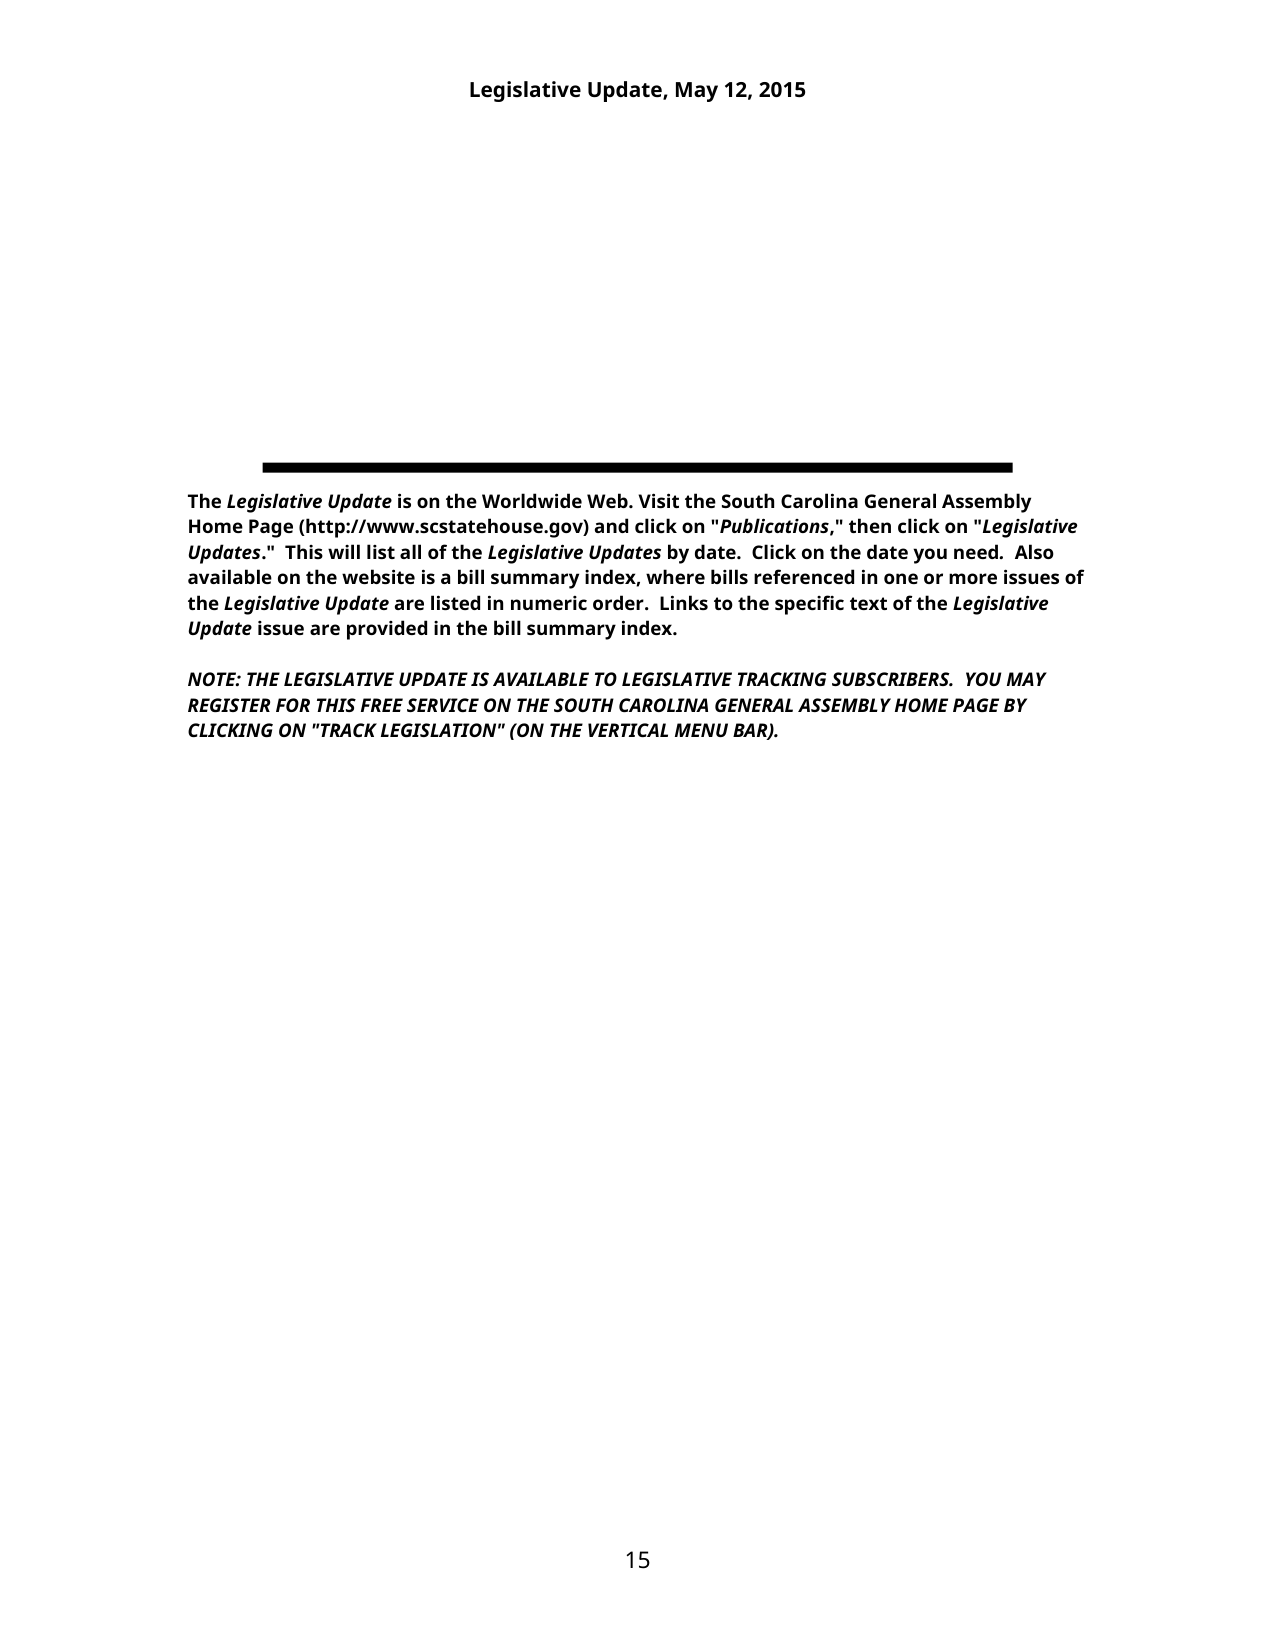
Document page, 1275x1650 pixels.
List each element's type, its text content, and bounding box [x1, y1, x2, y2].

text NOTE: THE LEGISLATIVE UPDATE IS AVAILABLE TO LEGISLATIVE TRACKING SUBSCRIBERS. YOU MAY REGISTER FOR THIS FREE SERVICE ON THE SOUTH CAROLINA GENERAL ASSEMBLY HOME PAGE BY CLICKING ON "TRACK LEGISLATION" (ON THE VERTICAL MENU BAR). [187, 667, 1087, 743]
text The Legislative Update is on the Worldwide Web. Visit the South Carolina General Assembly Home Page (http://www.scstatehouse.gov) and click on "Publications," then click on "Legislative Updates." This will list all of the Legislative Updates by date. Click on the date you need. Also available on the website is a bill summary index, where bills referenced in one or more issues of the Legislative Update are listed in numeric order. Links to the specific text of the Legislative Update issue are provided in the bill summary index. [187, 488, 1087, 641]
